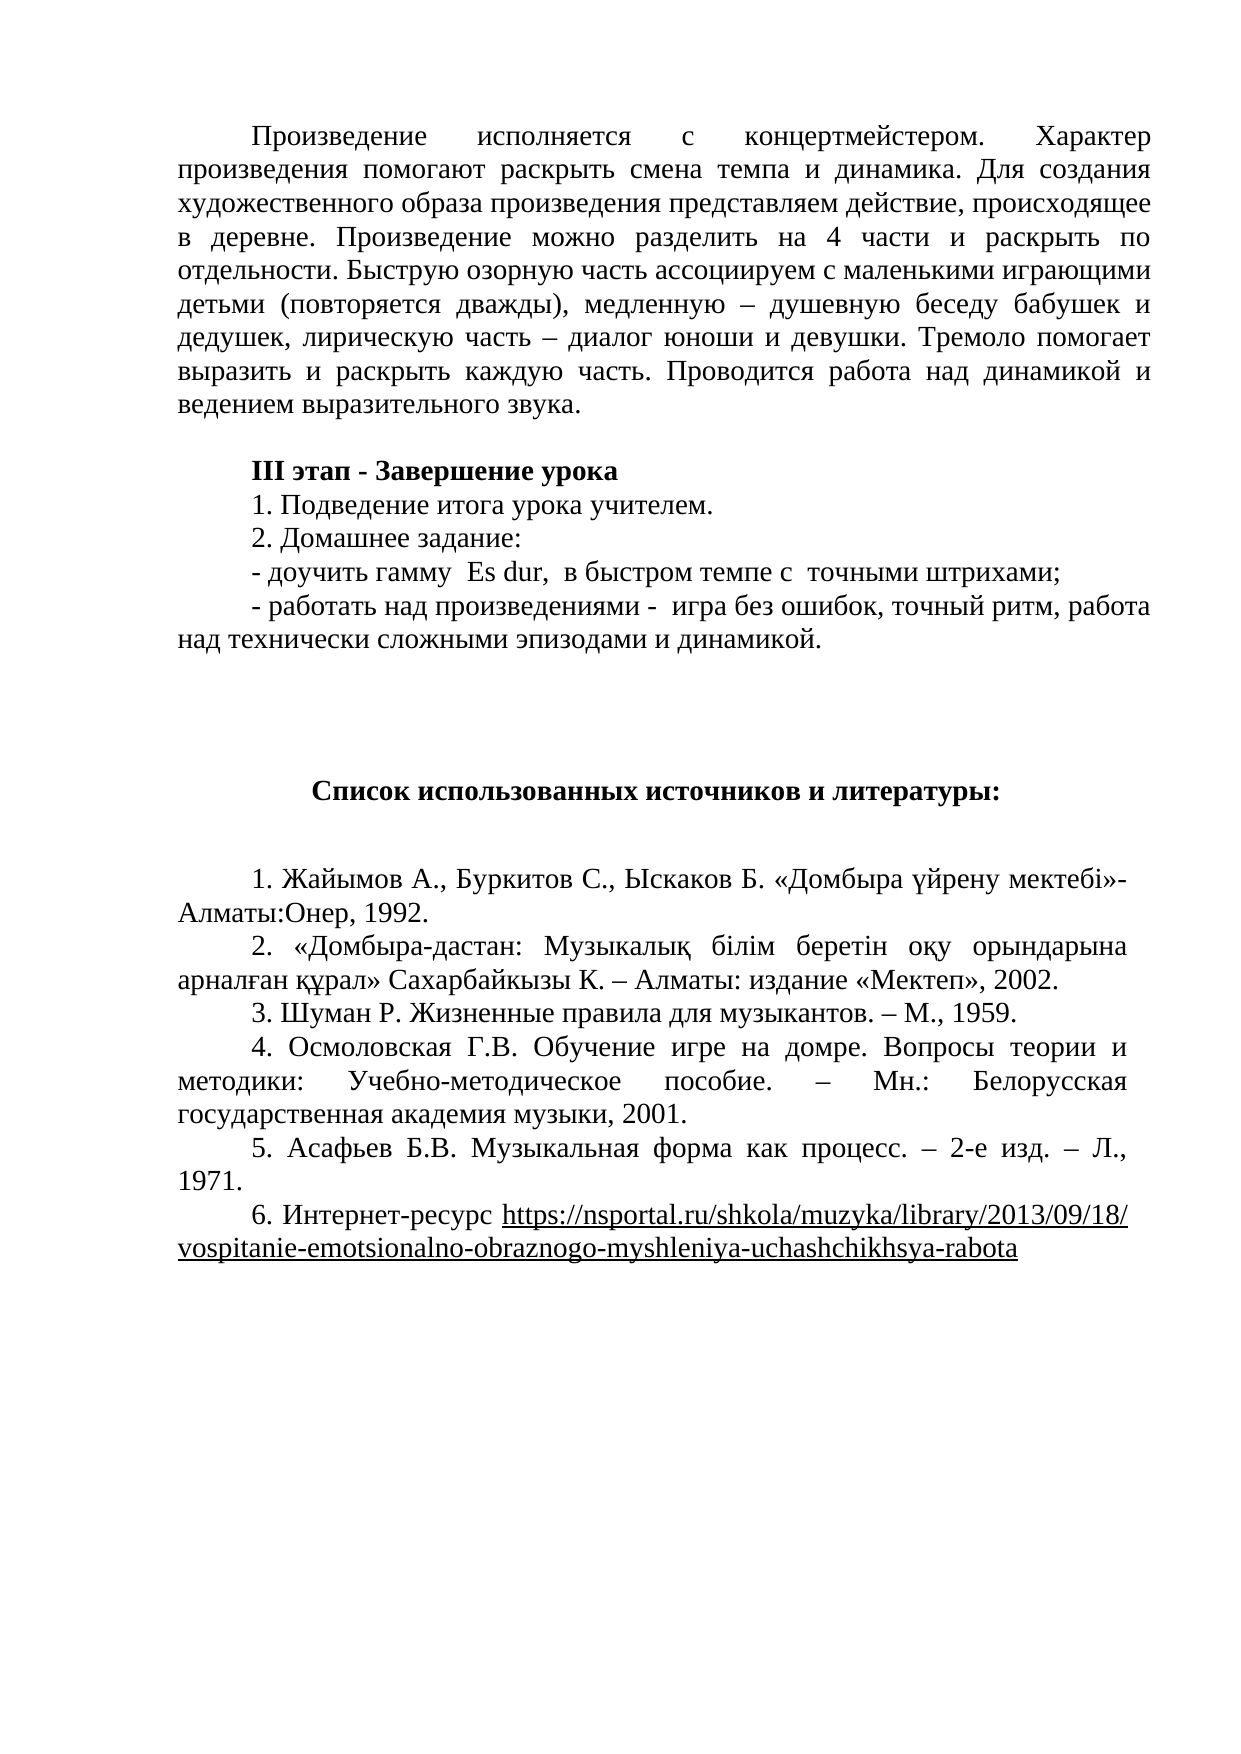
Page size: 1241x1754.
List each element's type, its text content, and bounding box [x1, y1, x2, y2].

text 1. Жайымов А., Буркитов С., Ыскаков Б. «Домбыра үйрену мектебі»-Алматы:Онер, 1992. [177, 861, 1128, 928]
text - доучить гамму Es dur, в быстром темпе с точными штрихами; [177, 554, 1152, 588]
text - работать над произведениями - игра без ошибок, точный ритм, работа над технически сложными эпизодами и динамикой. [177, 588, 1152, 655]
text 5. Асафьев Б.В. Музыкальная форма как процесс. – 2-е изд. – Л., 1971. [177, 1130, 1128, 1197]
text 2. Домашнее задание: [177, 521, 1152, 554]
text 3. Шуман Р. Жизненные правила для музыкантов. – М., 1959. [177, 996, 1128, 1029]
text Список использованных источников и литературы: [177, 773, 1128, 807]
text 1. Подведение итога урока учителем. [177, 487, 1152, 521]
text III этап - Завершение урока [177, 453, 1152, 487]
text Произведение исполняется с концертмейстером. Характер произведения помогают раскрыть смена темпа и динамика. Для создания художественного образа произведения представляем действие, происходящее в деревне. Произведение можно разделить на 4 части и раскрыть по отдельности. Быструю озорную часть ассоциируем с маленькими играющими детьми (повторяется дважды), медленную – душевную беседу бабушек и дедушек, лирическую часть – диалог юноши и девушки. Тремоло помогает выразить и раскрыть каждую часть. Проводится работа над динамикой и ведением выразительного звука. [177, 118, 1152, 420]
text 6. Интернет-ресурс https://nsportal.ru/shkola/muzyka/library/2013/09/18/ vospitanie-emotsionalno-obraznogo-myshleniya-uchashchikhsya-rabota [177, 1197, 1128, 1264]
text 2. «Домбыра-дастан: Музыкалық білім беретін оқу орындарына арналған құрал» Сахарбайкызы К. – Алматы: издание «Мектеп», 2002. [177, 928, 1128, 996]
text 4. Осмоловская Г.В. Обучение игре на домре. Вопросы теории и методики: Учебно-методическое пособие. – Мн.: Белорусская государственная академия музыки, 2001. [177, 1029, 1128, 1130]
